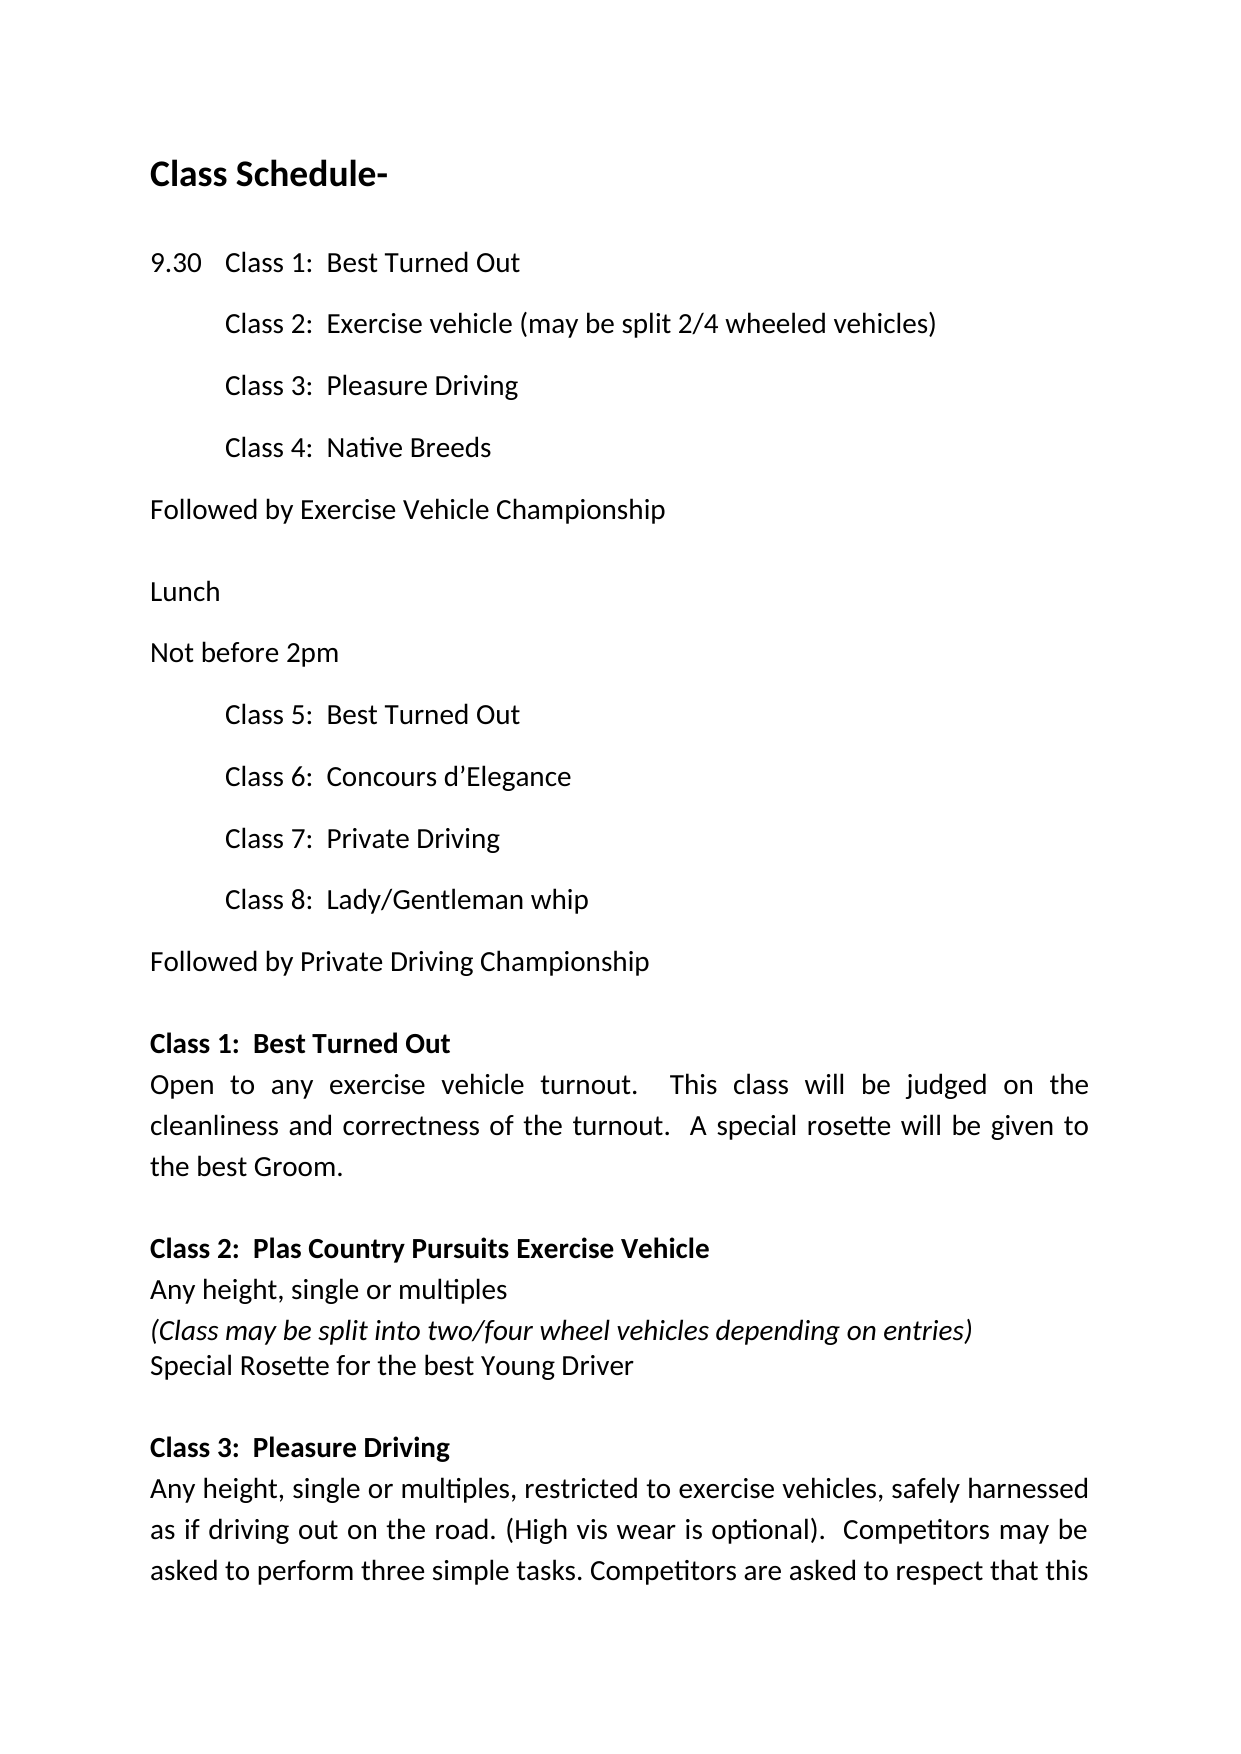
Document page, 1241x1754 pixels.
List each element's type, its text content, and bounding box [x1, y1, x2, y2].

text Followed by Private Driving Championship [150, 943, 1090, 979]
text 9.30 Class 1: Best Turned Out [150, 244, 1090, 279]
text Followed by Exercise Vehicle Championship [150, 491, 1090, 526]
text Not before 2pm [150, 634, 1090, 670]
text Open to any exercise vehicle turnout. This class will be judged on the cleanliness and correctness of the turnout. A special rosette will be given to the best Groom. [150, 1066, 1090, 1183]
text Class 5: Best Turned Out [150, 696, 1090, 732]
text (Class may be split into two/four wheel vehicles depending on entries) [150, 1312, 1090, 1347]
text Lunch [150, 573, 1090, 608]
text Special Rosette for the best Young Driver [150, 1347, 1090, 1383]
text Class 6: Concours d’Elegance [150, 758, 1090, 793]
text Class 8: Lady/Gentleman whip [150, 881, 1090, 917]
text Class 4: Native Breeds [150, 429, 1090, 464]
text Class 7: Private Driving [150, 820, 1090, 855]
text Class Schedule- [150, 150, 1090, 196]
text Class 1: Best Turned Out [150, 1025, 1090, 1061]
text Class 2: Exercise vehicle (may be split 2/4 wheeled vehicles) [225, 305, 1090, 341]
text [150, 1470, 1090, 1588]
text Class 2: Plas Country Pursuits Exercise Vehicle [150, 1230, 1090, 1265]
text Any height, single or multiples [150, 1271, 1090, 1306]
text Class 3: Pleasure Driving [150, 367, 1090, 403]
text Class 3: Pleasure Driving [150, 1429, 1090, 1465]
